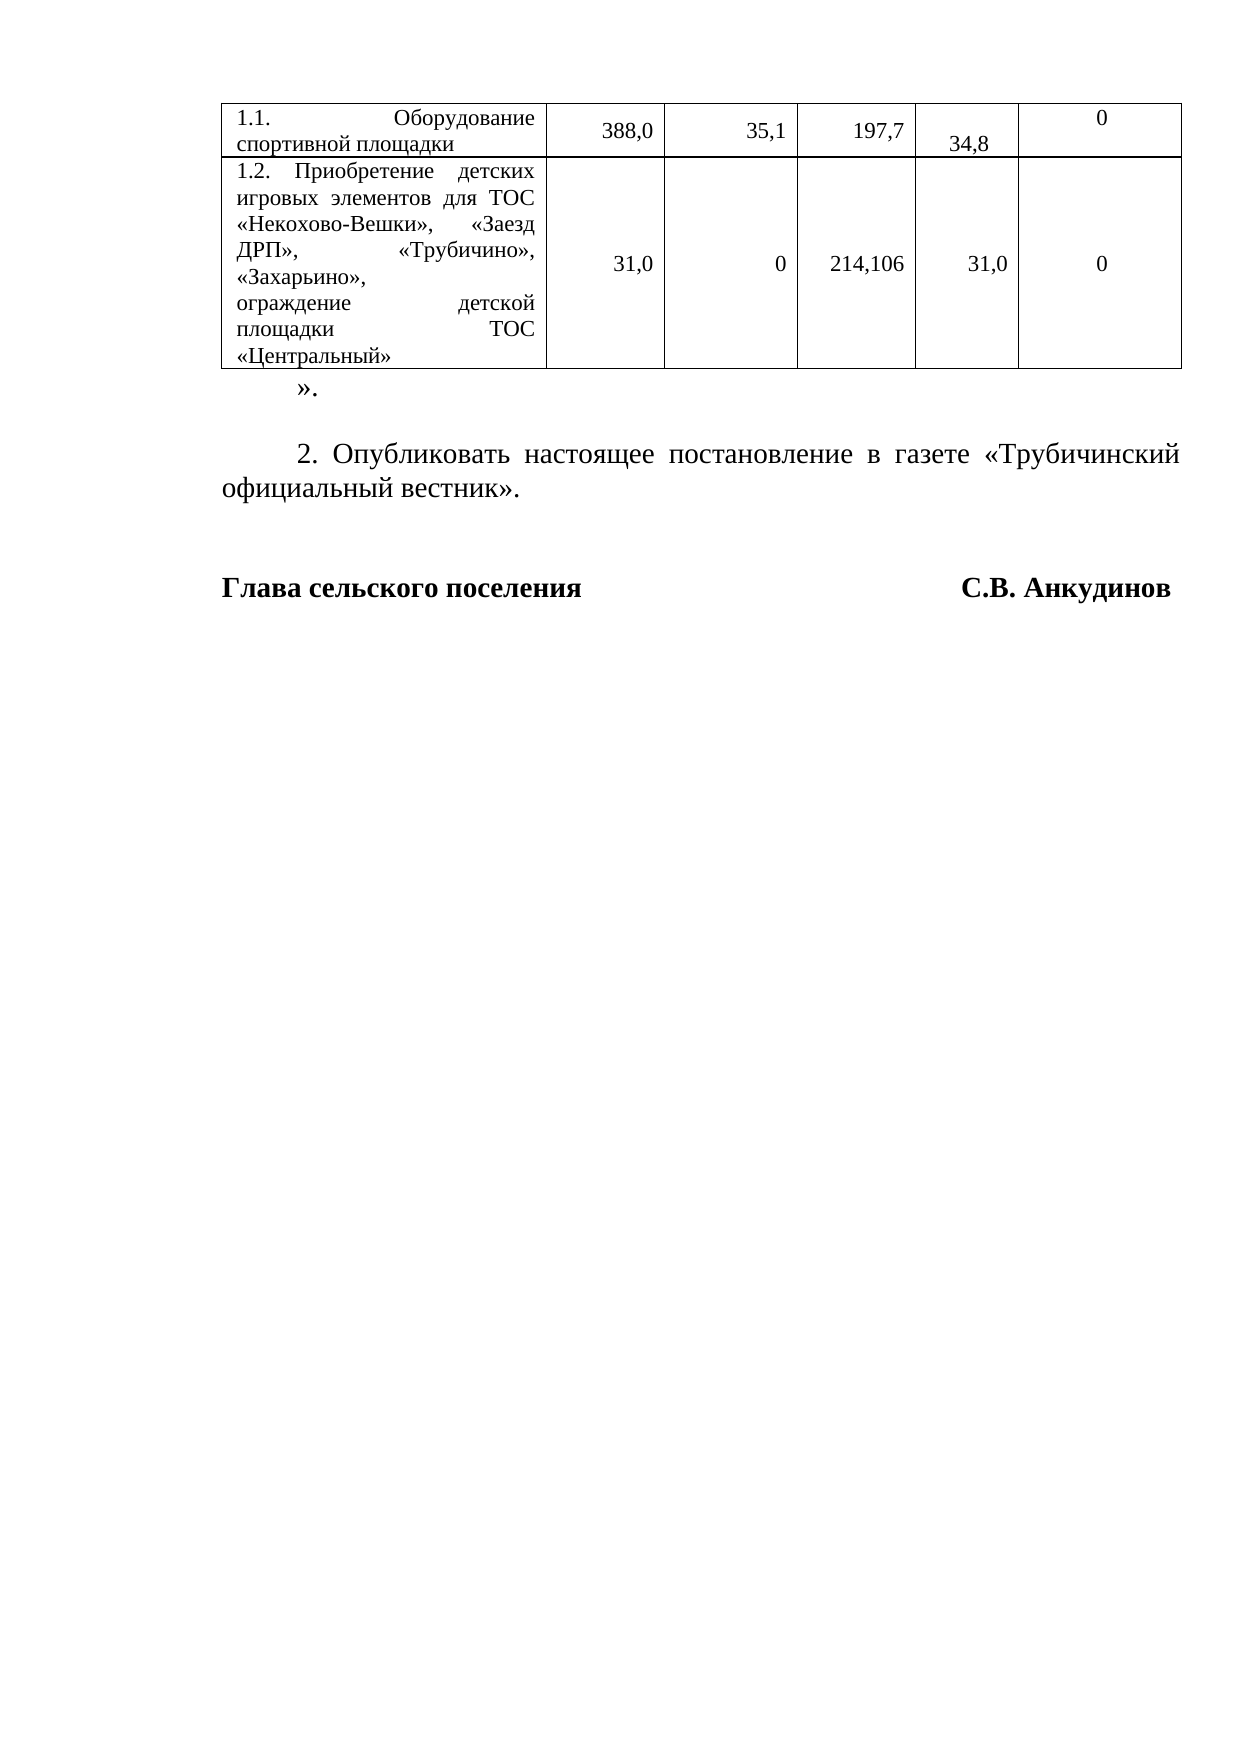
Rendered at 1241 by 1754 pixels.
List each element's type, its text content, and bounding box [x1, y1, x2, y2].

text Глава сельского поселения С.В. Анкудинов [222, 571, 1181, 604]
table_cell 1.1. Оборудование спортивной площадки [222, 104, 546, 156]
table_cell 197,7 [798, 104, 915, 156]
table_cell 31,0 [547, 158, 664, 368]
text ». [222, 369, 1181, 403]
table_cell 0 [1019, 158, 1181, 368]
table_cell 35,1 [665, 104, 797, 156]
table_cell 0 [665, 158, 797, 368]
table_cell 0 [1019, 104, 1181, 156]
table_cell 31,0 [916, 158, 1018, 368]
table_cell 34,8 [916, 104, 1018, 156]
table_cell 388,0 [547, 104, 664, 156]
table_cell 1.2. Приобретение детских игровых элементов для ТОС «Некохово-Вешки», «Заезд ДРП», «Трубичино», «Захарьино», ограждение детской площадки ТОС «Центральный» [222, 158, 546, 368]
text 2. Опубликовать настоящее постановление в газете «Трубичинский официальный вестник». [222, 436, 1181, 503]
table_cell 214,106 [798, 158, 915, 368]
